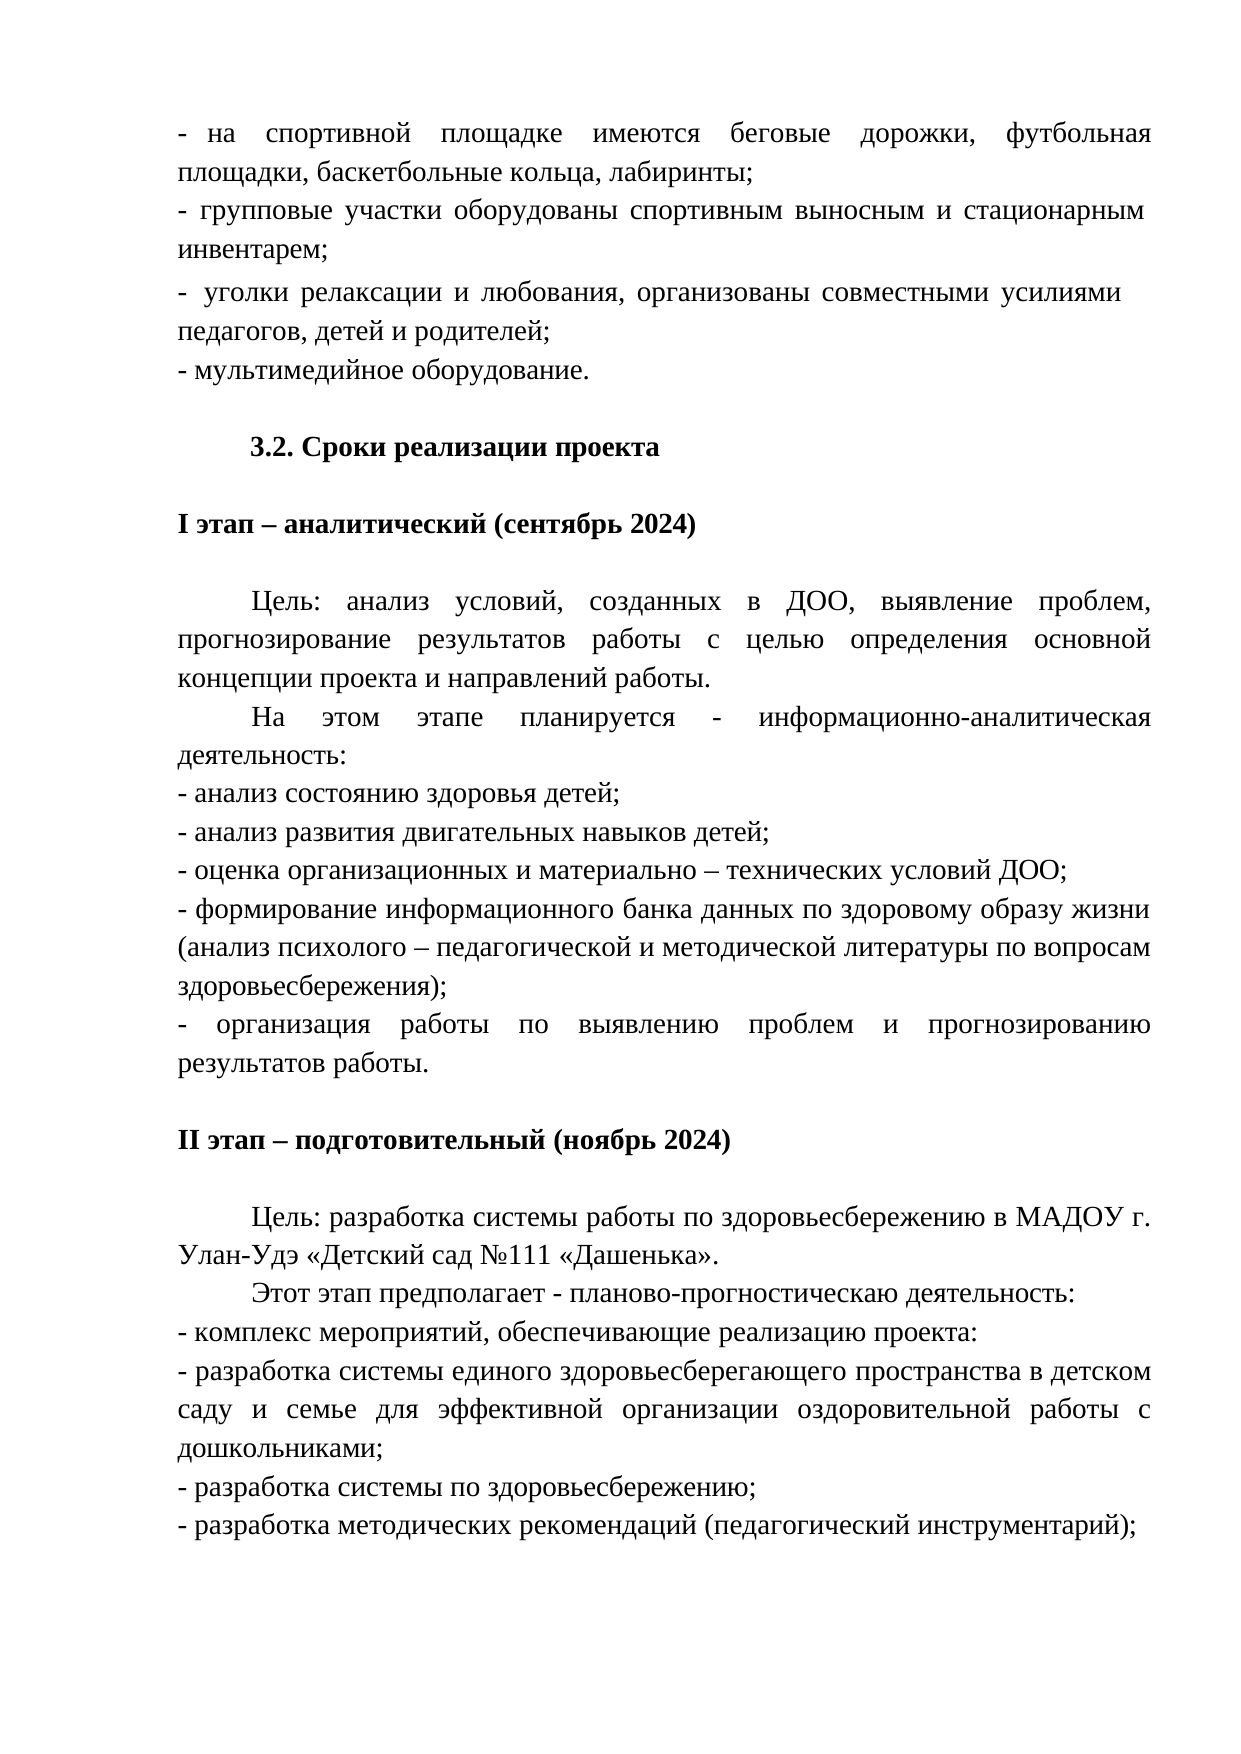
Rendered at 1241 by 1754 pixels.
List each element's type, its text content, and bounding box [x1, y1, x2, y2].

subtitle II этап – подготовительный (ноябрь 2024) [177, 1122, 1166, 1156]
list разработка системы по здоровьесбережению; [177, 1469, 1166, 1502]
list групповые участки оборудованы спортивным выносным и стационарным инвентарем; [177, 192, 1151, 264]
list анализ состоянию здоровья детей; [177, 776, 1166, 809]
text Цель: анализ условий, созданных в ДОО, выявление проблем, прогнозирование результатов работы с целью определения основной концепции проекта и направлений работы. [177, 583, 1152, 694]
list уголки релаксации и любования, организованы совместными усилиями педагогов, детей и родителей; [177, 274, 1152, 347]
list комплекс мероприятий, обеспечивающие реализацию проекта: [177, 1314, 1166, 1348]
text На этом этапе планируется - информационно-аналитическая деятельность: [177, 699, 1152, 771]
list оценка организационных и материально – технических условий ДОО; [177, 852, 1166, 886]
subtitle Сроки реализации проекта [250, 429, 1166, 463]
text Этот этап предполагает - планово-прогностическаю деятельность: [251, 1276, 1166, 1309]
list анализ развития двигательных навыков детей; [177, 814, 1166, 847]
list разработка методических рекомендаций (педагогический инструментарий); [177, 1507, 1166, 1541]
list разработка системы единого здоровьесберегающего пространства в детском саду и семье для эффективной организации оздоровительной работы с дошкольниками; [177, 1353, 1152, 1464]
list на спортивной площадке имеются беговые дорожки, футбольная площадки, баскетбольные кольца, лабиринты; [177, 115, 1152, 187]
list формирование информационного банка данных по здоровому образу жизни (анализ психолого – педагогической и методической литературы по вопросам здоровьесбережения); [177, 891, 1151, 1002]
text Цель: разработка системы работы по здоровьесбережению в МАДОУ г. Улан-Удэ «Детский сад №111 «Дашенька». [177, 1199, 1152, 1271]
list организация работы по выявлению проблем и прогнозированию результатов работы. [177, 1007, 1151, 1079]
text I этап – аналитический (сентябрь 2024) [177, 507, 1166, 540]
list мультимедийное оборудование. [177, 352, 1166, 385]
